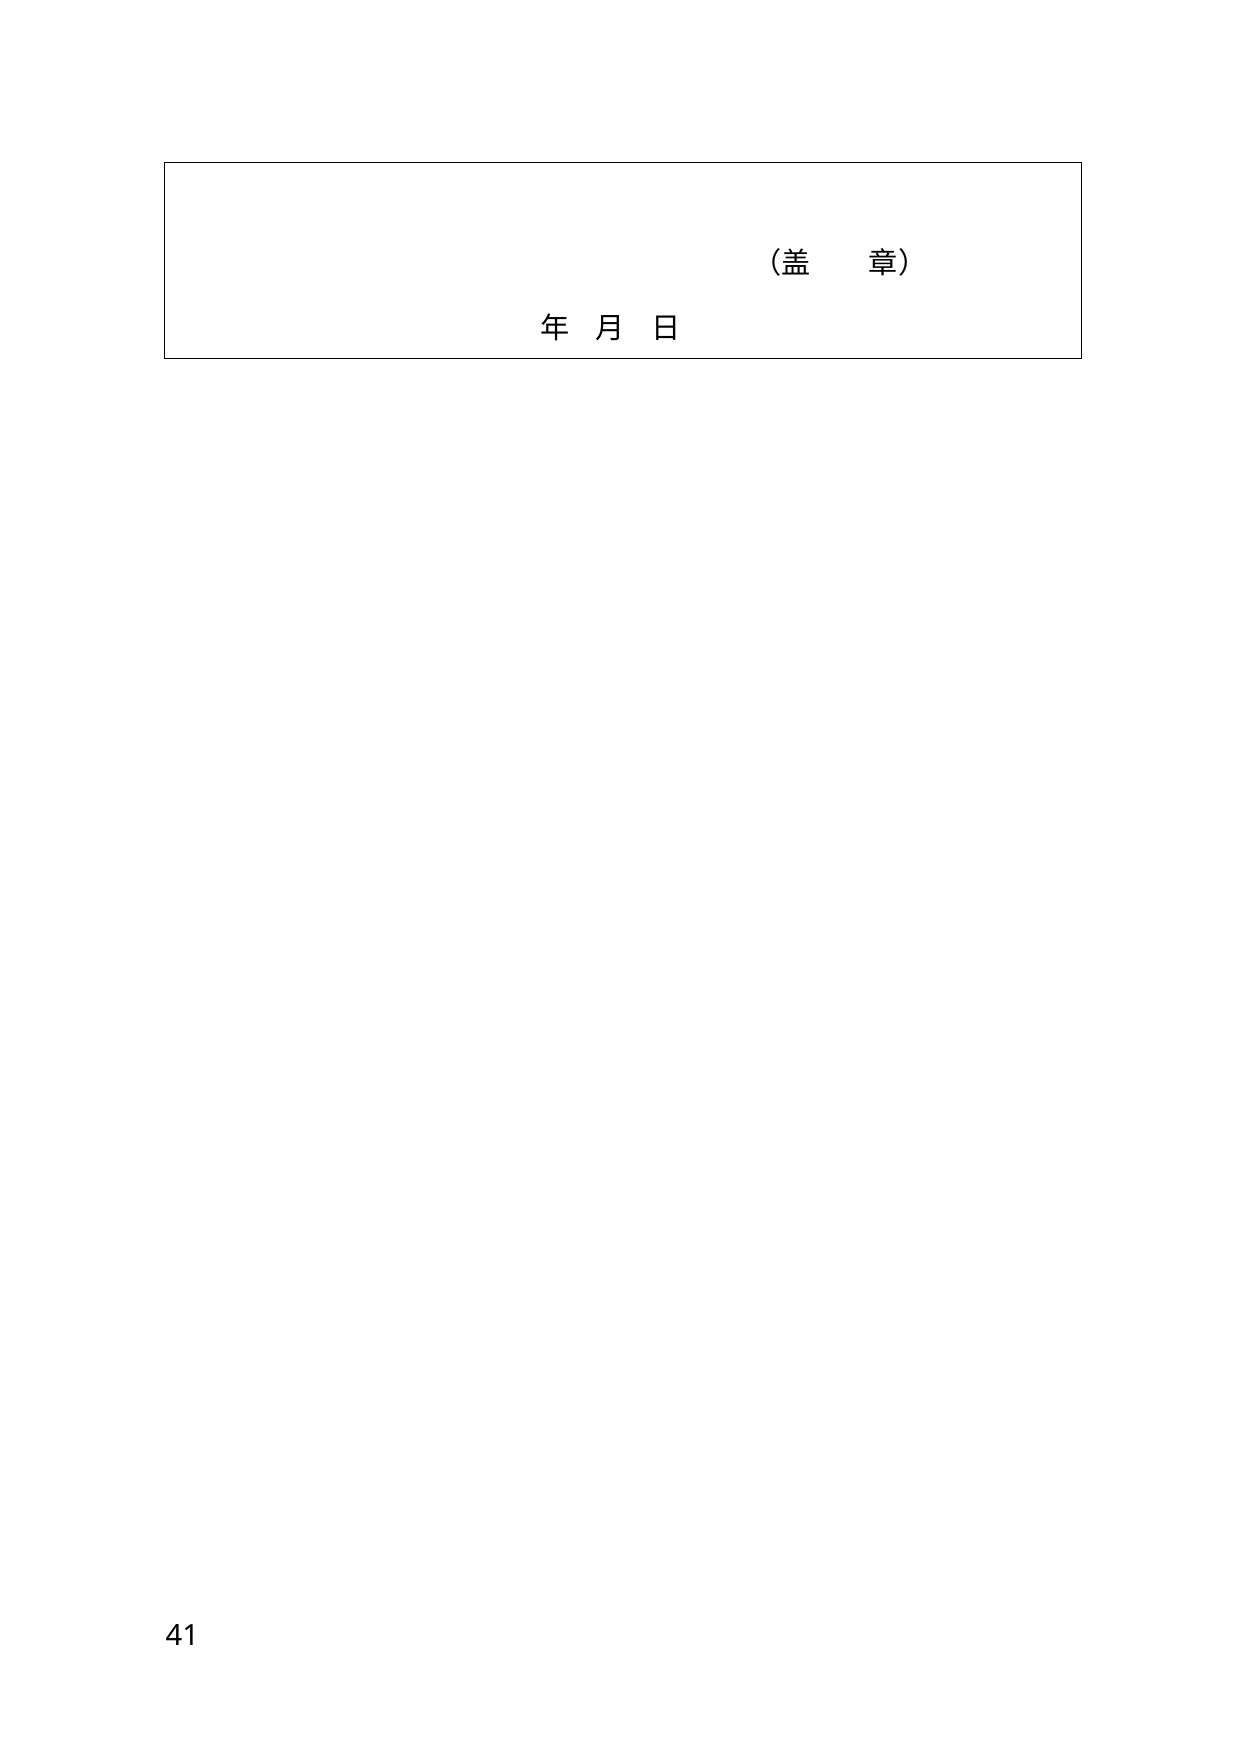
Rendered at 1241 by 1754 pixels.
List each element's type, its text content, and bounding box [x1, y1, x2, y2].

table_header （盖 章） 年 月 日 [165, 163, 1081, 358]
